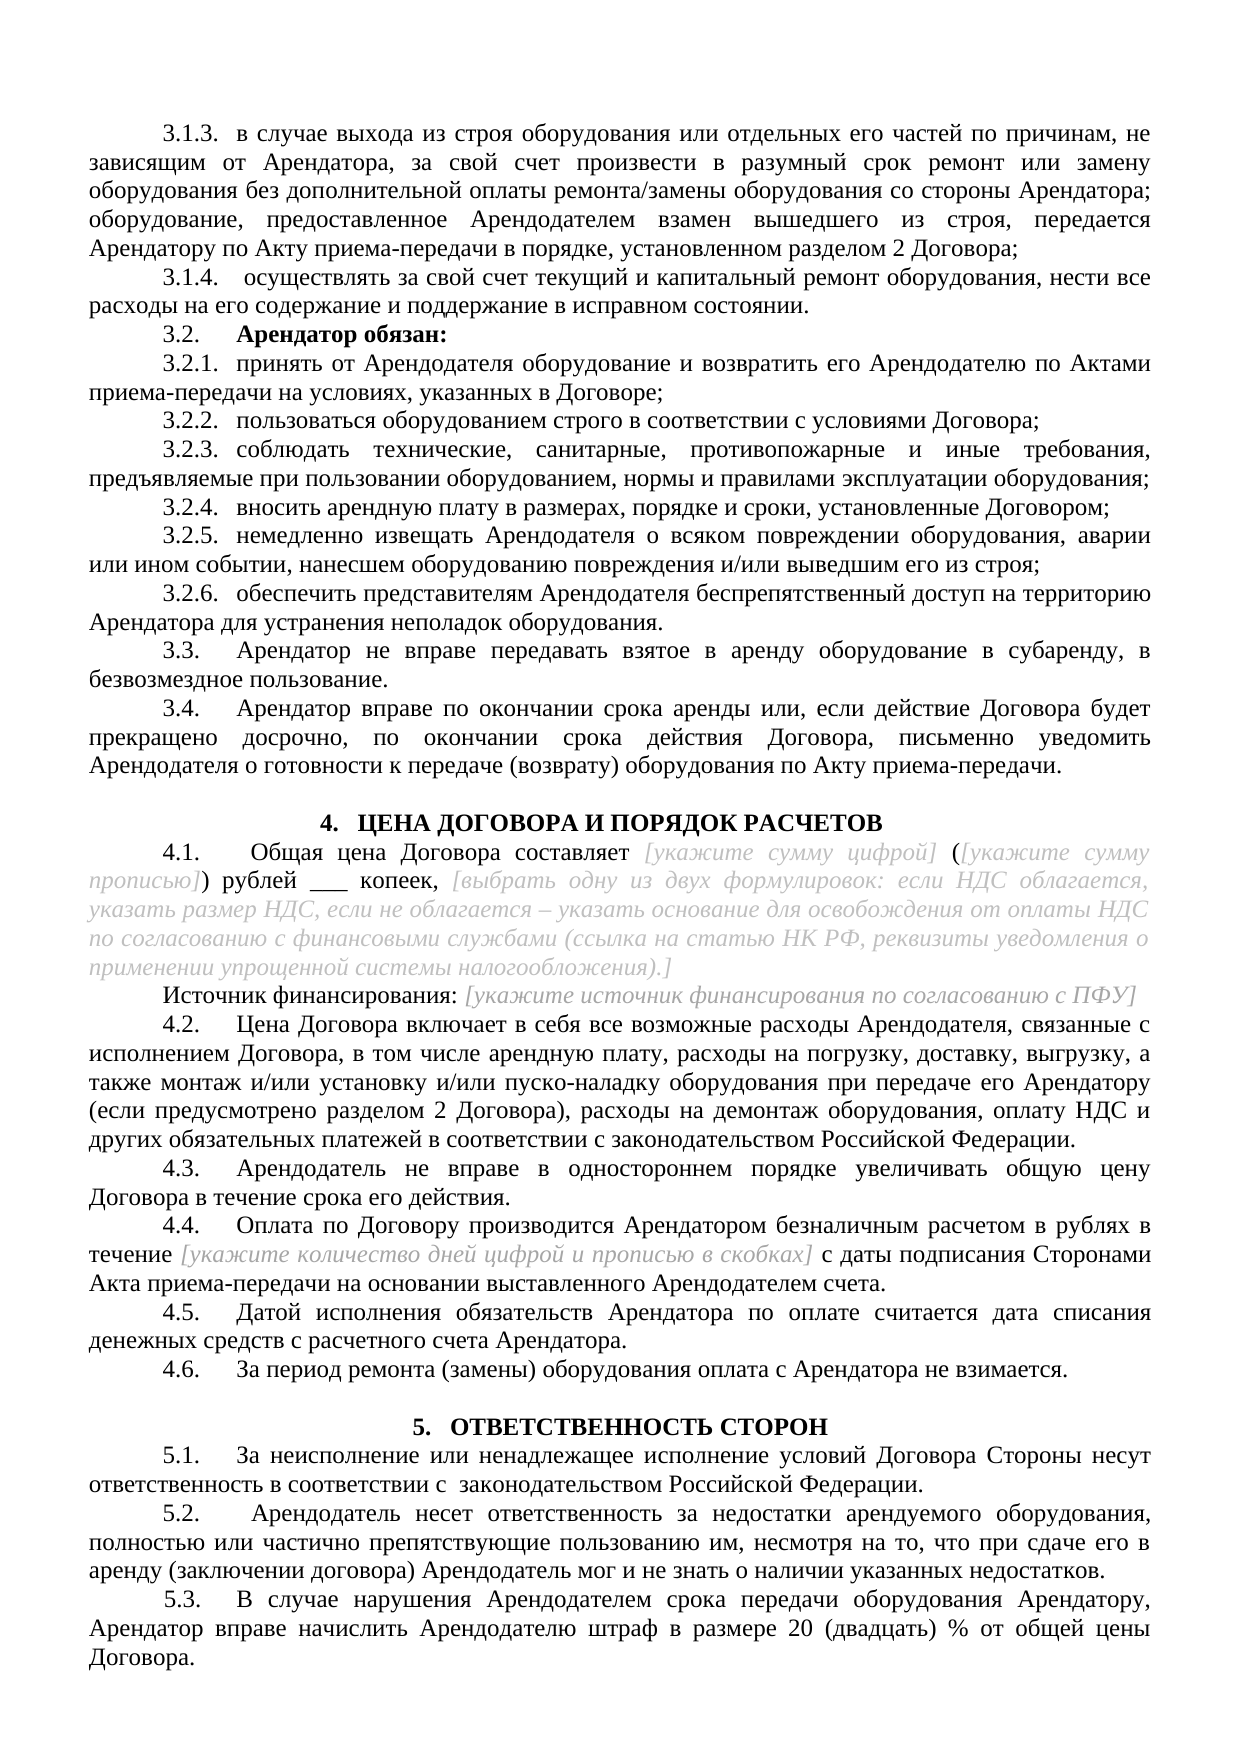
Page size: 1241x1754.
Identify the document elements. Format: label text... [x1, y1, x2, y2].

list пользоваться оборудованием строго в соответствии с условиями Договора; [162, 406, 1152, 434]
list Оплата по Договору производится Арендатором безналичным расчетом в рублях в течение с даты подписания Сторонами Акта приема-передачи на основании выставленного Арендодателем счета. [89, 1211, 1152, 1297]
list Цена Договора включает в себя все возможные расходы Арендодателя, связанные с исполнением Договора, в том числе арендную плату, расходы на погрузку, доставку, выгрузку, а также монтаж и/или установку и/или пуско-наладку оборудования при передаче его Арендатору (если предусмотрено разделом 2 Договора), расходы на демонтаж оборудования, оплату НДС и других обязательных платежей в соответствии с законодательством Российской Федерации. [89, 1009, 1152, 1153]
list вносить арендную плату в размерах, порядке и сроки, установленные Договором; [89, 492, 1152, 521]
list Общая цена Договора составляет () рублей копеек, [89, 837, 1152, 981]
list в случае выхода из строя оборудования или отдельных его частей по причинам, не зависящим от Арендатора, за свой счет произвести в разумный срок ремонт или замену оборудования без дополнительной оплаты ремонта/замены оборудования со стороны Арендатора; оборудование, предоставленное Арендодателем взамен вышедшего из строя, передается Арендатору по Акту приема-передачи в порядке, установленном разделом 2 Договора; [89, 118, 1152, 262]
list соблюдать технические, санитарные, противопожарные и иные требования, предъявляемые при пользовании оборудованием, нормы и правилами эксплуатации оборудования; [89, 434, 1152, 492]
list Арендодатель не вправе в одностороннем порядке увеличивать общую цену Договора в течение срока его действия. [89, 1153, 1152, 1211]
list Арендодатель несет ответственность за недостатки арендуемого оборудования, полностью или частично препятствующие пользованию им, несмотря на то, что при сдаче его в аренду (заключении договора) Арендодатель мог и не знать о наличии указанных недостатков. [89, 1498, 1152, 1584]
list Датой исполнения обязательств Арендатора по оплате считается дата списания денежных средств с расчетного счета Арендатора. [89, 1297, 1152, 1354]
list Арендатор обязан: [89, 319, 1152, 348]
list В случае нарушения Арендодателем срока передачи оборудования Арендатору, Арендатор вправе начислить Арендодателю штраф в размере 20 (двадцать) % от общей цены Договора. [89, 1584, 1152, 1671]
list Арендатор вправе по окончании срока аренды или, если действие Договора будет прекращено досрочно, по окончании срока действия Договора, письменно уведомить Арендодателя о готовности к передаче (возврату) оборудования по Акту приема-передачи. [89, 693, 1152, 779]
list За неисполнение или ненадлежащее исполнение условий Договора Стороны несут ответственность в соответствии с законодательством Российской Федерации. [89, 1441, 1152, 1498]
list Арендатор не вправе передавать взятое в аренду оборудование в субаренду, в безвозмездное пользование. [89, 636, 1152, 693]
text Источник финансирования: [89, 981, 1152, 1009]
list Цена ДОГОВОРА И Порядок расчетов [51, 808, 1152, 837]
list немедленно извещать Арендодателя о всяком повреждении оборудования, аварии или ином событии, нанесшем оборудованию повреждения и/или выведшим его из строя; [89, 521, 1152, 578]
list осуществлять за свой счет текущий и капитальный ремонт оборудования, нести все расходы на его содержание и поддержание в исправном состоянии. [89, 262, 1152, 319]
list обеспечить представителям Арендодателя беспрепятственный доступ на территорию Арендатора для устранения неполадок оборудования. [89, 578, 1152, 636]
list принять от Арендодателя оборудование и возвратить его Арендодателю по Актами приема-передачи на условиях, указанных в Договоре; [89, 348, 1152, 406]
list Ответственность сторон [89, 1412, 1152, 1441]
list За период ремонта (замены) оборудования оплата с Арендатора не взимается. [89, 1354, 1152, 1383]
